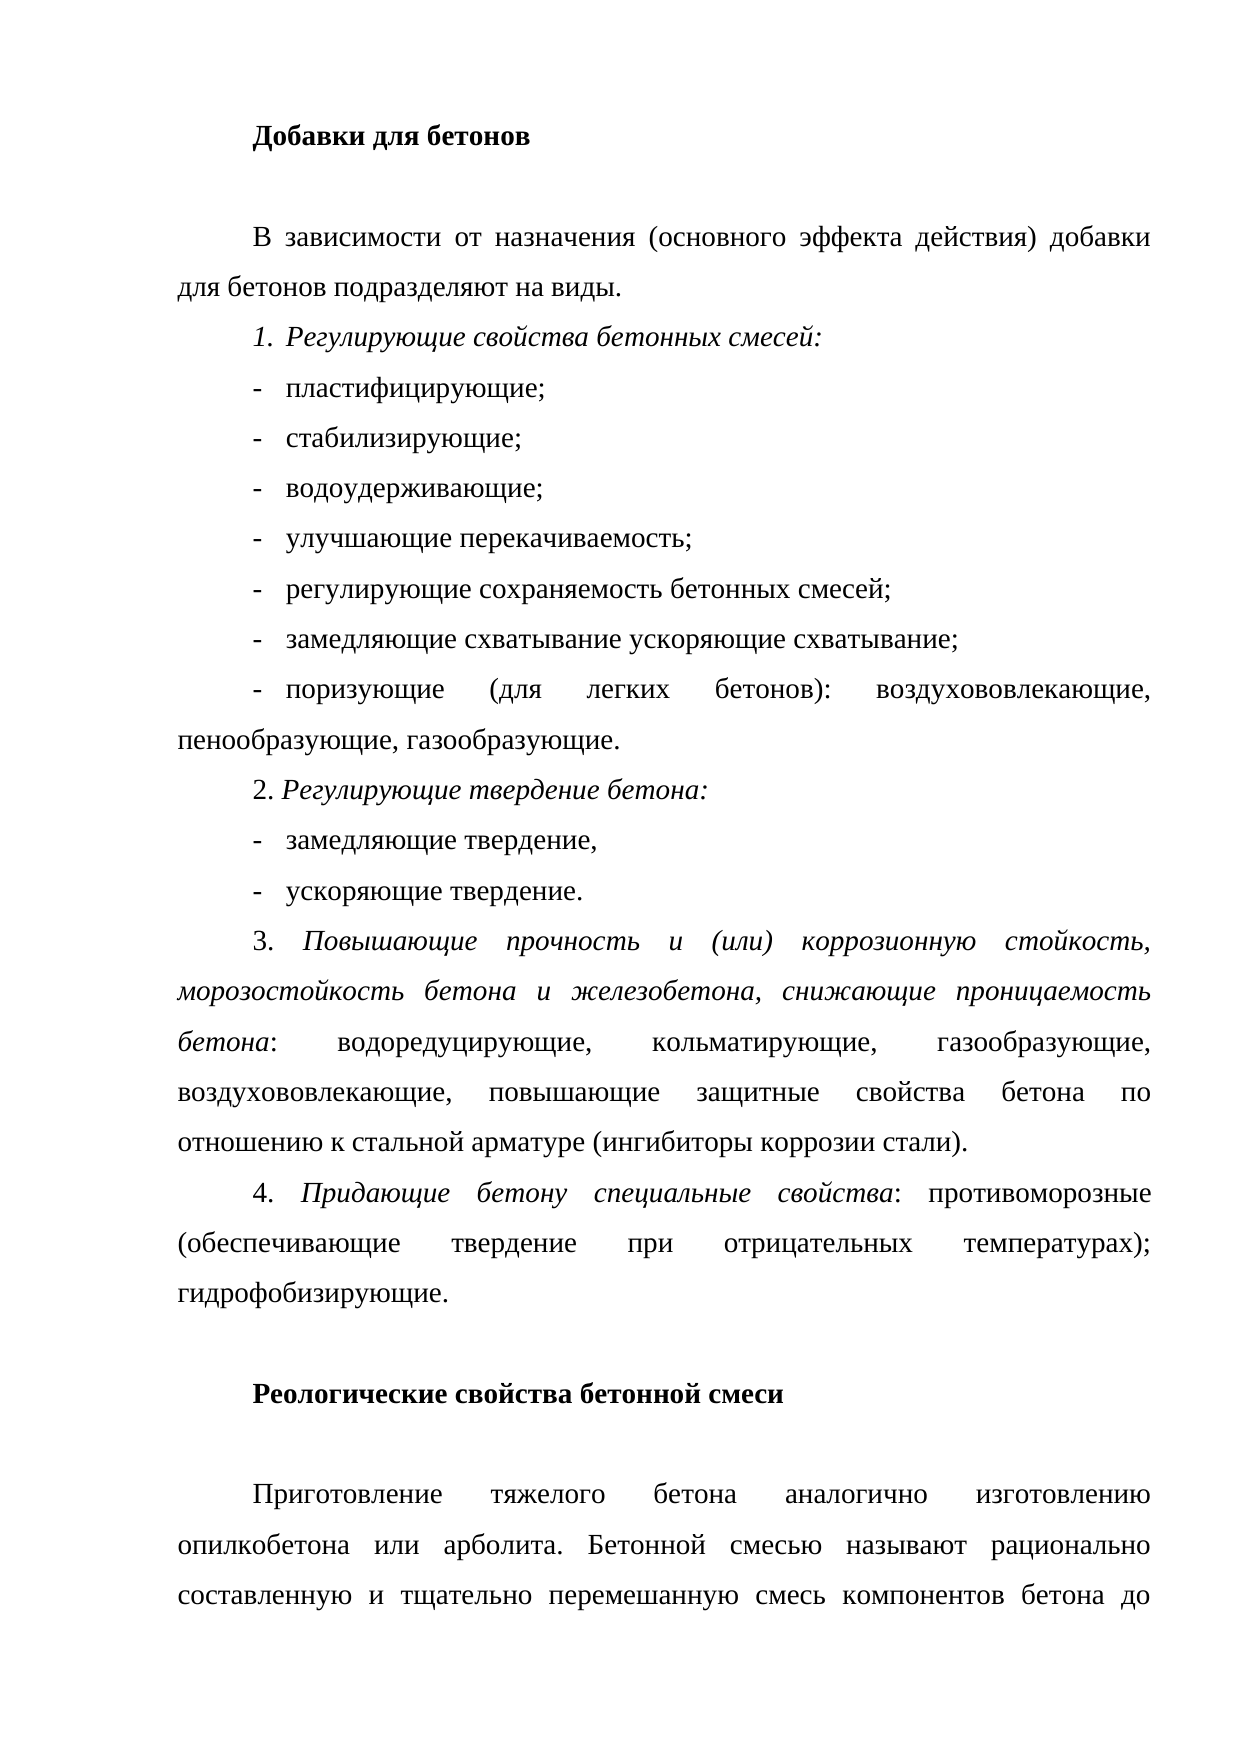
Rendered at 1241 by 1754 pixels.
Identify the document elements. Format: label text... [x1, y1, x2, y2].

list пластифицирующие; [177, 370, 1152, 403]
list ускоряющие твердение. [177, 873, 1152, 906]
list регулирующие сохраняемость бетонных смесей; [177, 571, 1152, 604]
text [177, 1477, 1152, 1611]
list поризующие (для легких бетонов): воздухововлекающие, пенообразующие, газообразующие. [177, 672, 1152, 755]
list стабилизирующие; [177, 420, 1152, 453]
list улучшающие перекачиваемость; [177, 521, 1152, 554]
list водоудерживающие; [177, 470, 1152, 504]
text В зависимости от назначения (основного эффекта действия) добавки для бетонов подразделяют на виды. [177, 219, 1152, 303]
list замедляющие твердение, [177, 822, 1152, 856]
text 3. Повышающие прочность и (или) коррозионную стойкость, морозостойкость бетона и железобетона, снижающие проницаемость бетона: водоредуцирующие, кольматирующие, газообразующие, воздухововлекающие, повышающие защитные свойства бетона по отношению к стальной арматуре (ингибиторы коррозии стали). [177, 923, 1152, 1158]
text Добавки для бетонов [177, 118, 1152, 152]
text 4. Придающие бетону специальные свойства: противоморозные (обеспечивающие твердение при отрицательных температурах); гидрофобизирующие. [177, 1175, 1152, 1309]
text 2. Регулирующие твердение бетона: [177, 772, 1152, 806]
list Регулирующие свойства бетонных смесей: [177, 319, 1152, 353]
list замедляющие схватывание ускоряющие схватывание; [177, 621, 1152, 655]
subtitle Реологические свойства бетонной смеси [177, 1376, 1152, 1409]
